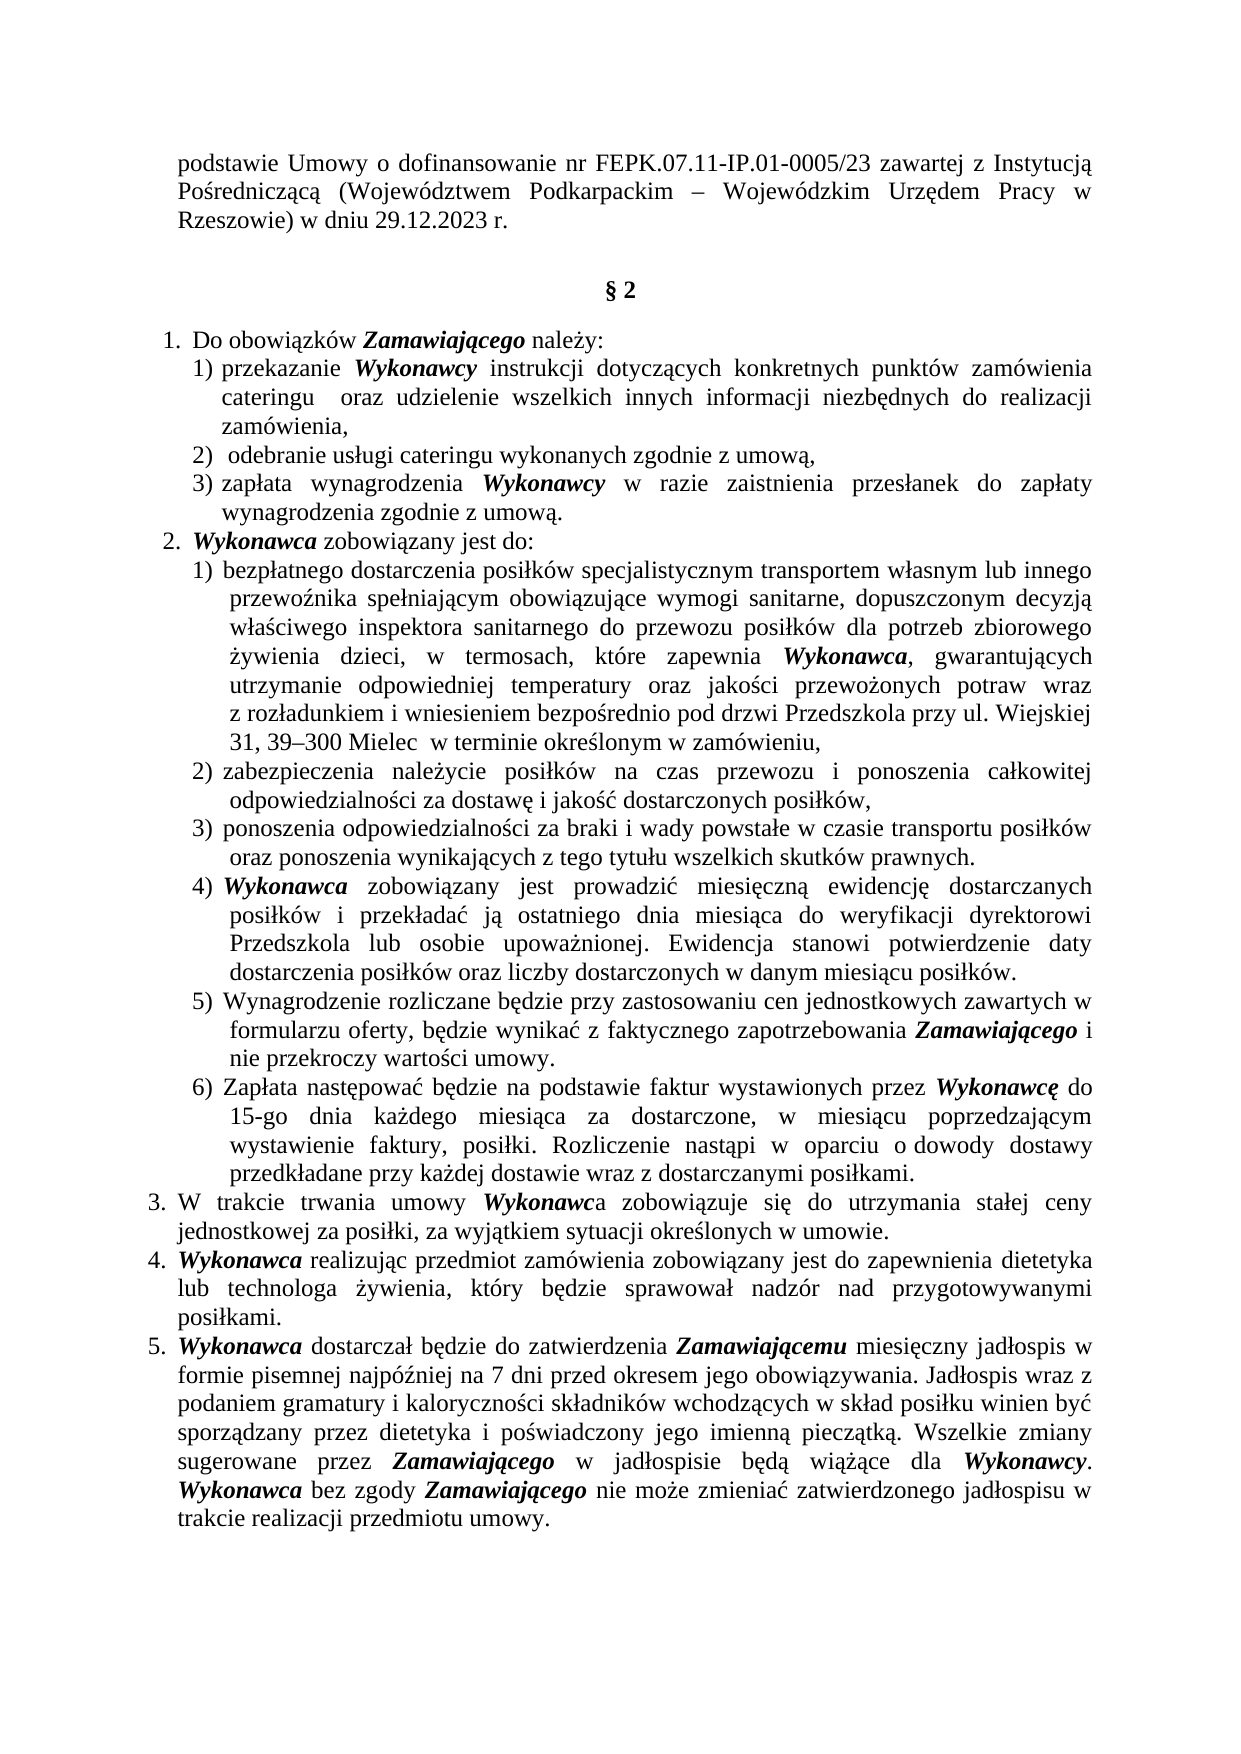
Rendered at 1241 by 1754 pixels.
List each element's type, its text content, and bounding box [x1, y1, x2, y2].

list ponoszenia odpowiedzialności za braki i wady powstałe w czasie transportu posiłków oraz ponoszenia wynikających z tego tytułu wszelkich skutków prawnych. [192, 813, 1093, 871]
list odebranie usługi cateringu wykonanych zgodnie z umową, [192, 440, 1093, 468]
list Wykonawca dostarczał będzie do zatwierdzenia Zamawiającemu miesięczny jadłospis w formie pisemnej najpóźniej na 7 dni przed okresem jego obowiązywania. Jadłospis wraz z podaniem gramatury i kaloryczności składników wchodzących w skład posiłku winien być sporządzany przez dietetyka i poświadczony jego imienną pieczątką. Wszelkie zmiany sugerowane przez Zamawiającego w jadłospisie będą wiążące dla Wykonawcy. Wykonawca bez zgody Zamawiającego nie może zmieniać zatwierdzonego jadłospisu w trakcie realizacji przedmiotu umowy. [148, 1331, 1093, 1532]
list zapłata wynagrodzenia Wykonawcy w razie zaistnienia przesłanek do zapłaty wynagrodzenia zgodnie z umową. [192, 468, 1093, 526]
list Do obowiązków Zamawiającego należy: [162, 325, 1093, 353]
list Wykonawca realizując przedmiot zamówienia zobowiązany jest do zapewnienia dietetyka lub technologa żywienia, który będzie sprawował nadzór nad przygotowywanymi posiłkami. [148, 1245, 1093, 1331]
list Zapłata następować będzie na podstawie faktur wystawionych przez Wykonawcę do 15-go dnia każdego miesiąca za dostarczone, w miesiącu poprzedzającym wystawienie faktury, posiłki. Rozliczenie nastąpi w oparciu o dowody dostawy przedkładane przy każdej dostawie wraz z dostarczanymi posiłkami. [192, 1072, 1093, 1187]
list bezpłatnego dostarczenia posiłków specjalistycznym transportem własnym lub innego przewoźnika spełniającym obowiązujące wymogi sanitarne, dopuszczonym decyzją właściwego inspektora sanitarnego do przewozu posiłków dla potrzeb zbiorowego żywienia dzieci, w termosach, które zapewnia Wykonawca, gwarantujących utrzymanie odpowiedniej temperatury oraz jakości przewożonych potraw wraz z rozładunkiem i wniesieniem bezpośrednio pod drzwi Przedszkola przy ul. Wiejskiej 31, 39–300 Mielec w terminie określonym w zamówieniu, [192, 555, 1093, 756]
list Wykonawca zobowiązany jest do: [162, 526, 1093, 555]
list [148, 148, 1093, 234]
list Wynagrodzenie rozliczane będzie przy zastosowaniu cen jednostkowych zawartych w formularzu oferty, będzie wynikać z faktycznego zapotrzebowania Zamawiającego i nie przekroczy wartości umowy. [192, 986, 1093, 1072]
list zabezpieczenia należycie posiłków na czas przewozu i ponoszenia całkowitej odpowiedzialności za dostawę i jakość dostarczonych posiłków, [192, 756, 1093, 813]
text § 2 [148, 275, 1093, 304]
list przekazanie Wykonawcy instrukcji dotyczących konkretnych punktów zamówienia cateringu oraz udzielenie wszelkich innych informacji niezbędnych do realizacji zamówienia, [192, 353, 1093, 440]
list Wykonawca zobowiązany jest prowadzić miesięczną ewidencję dostarczanych posiłków i przekładać ją ostatniego dnia miesiąca do weryfikacji dyrektorowi Przedszkola lub osobie upoważnionej. Ewidencja stanowi potwierdzenie daty dostarczenia posiłków oraz liczby dostarczonych w danym miesiącu posiłków. [192, 871, 1093, 986]
list W trakcie trwania umowy Wykonawca zobowiązuje się do utrzymania stałej ceny jednostkowej za posiłki, za wyjątkiem sytuacji określonych w umowie. [148, 1187, 1093, 1245]
